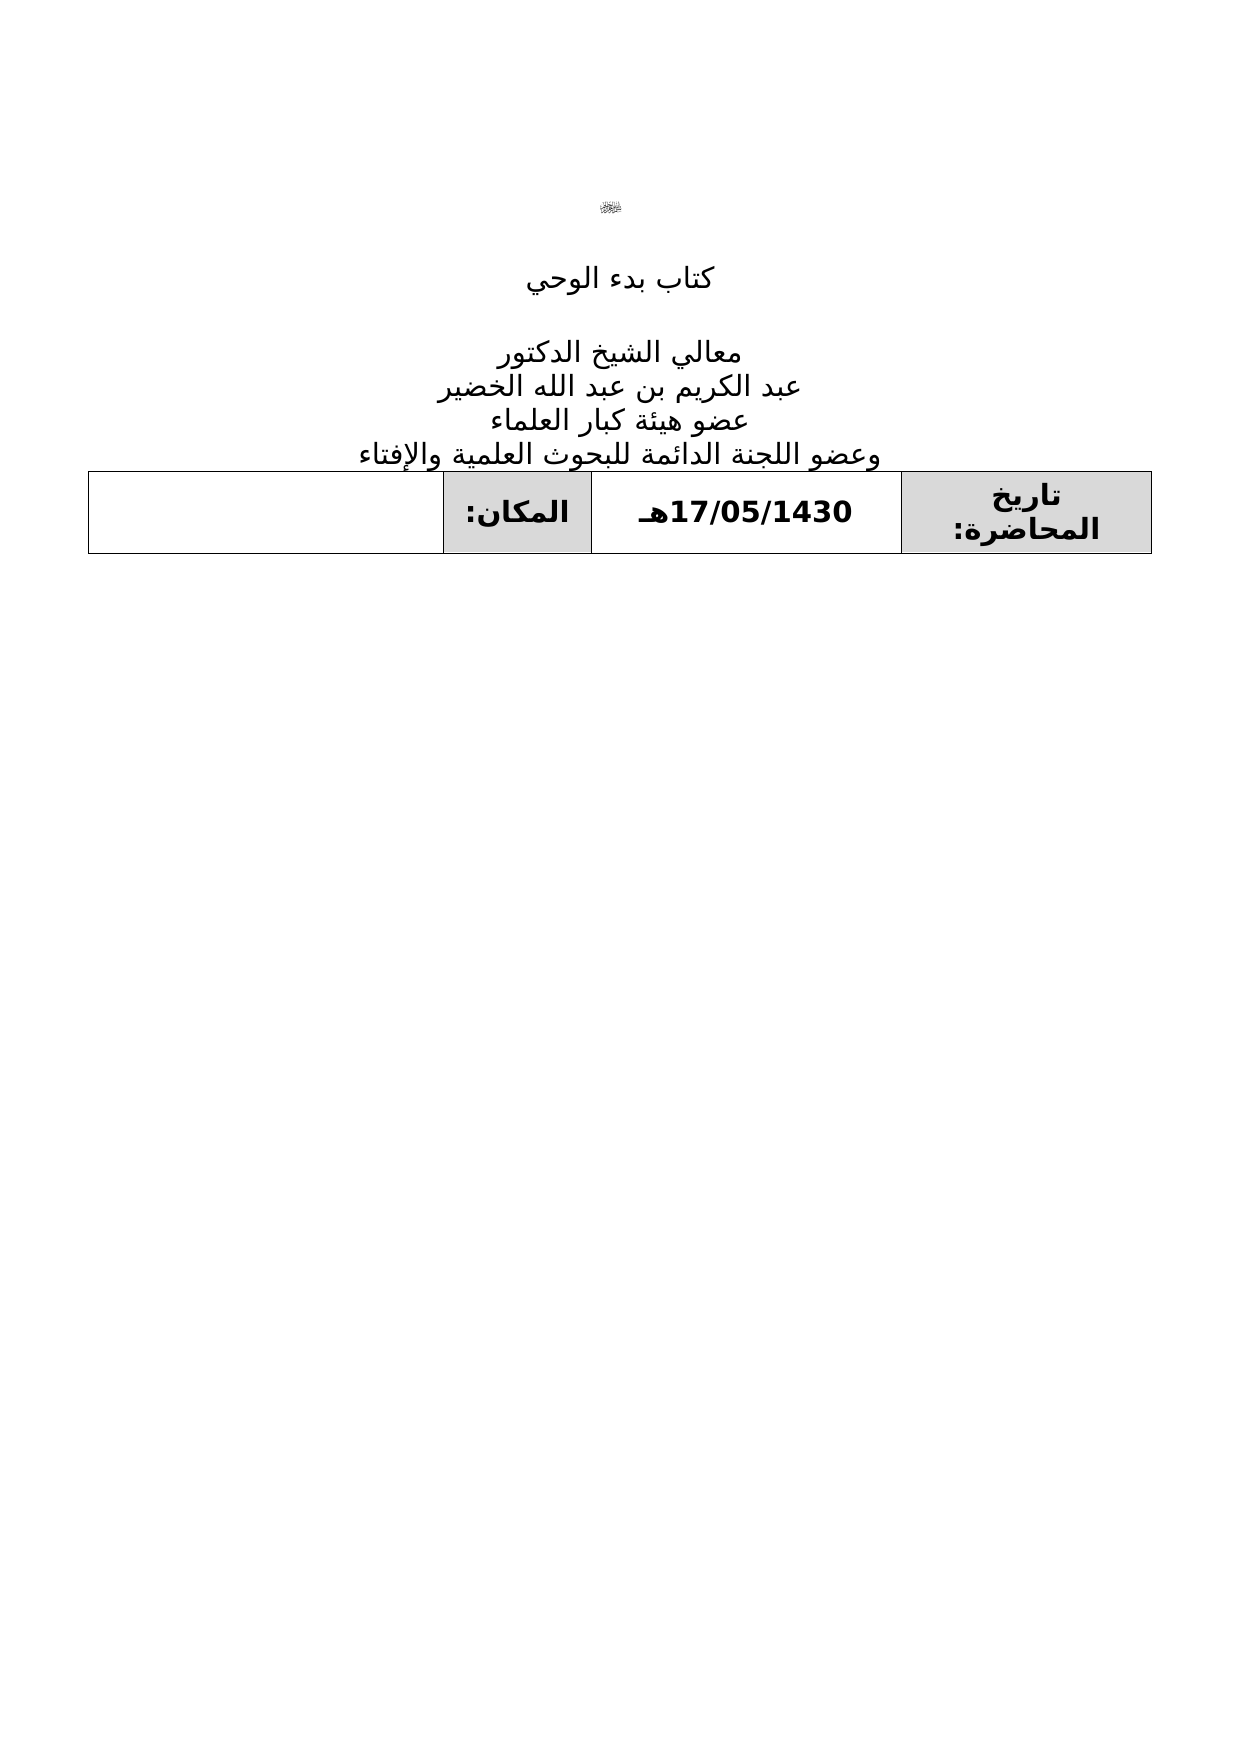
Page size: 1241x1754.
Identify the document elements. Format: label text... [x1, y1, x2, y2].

text كتاب بدء الوحي [187, 262, 1053, 296]
table_header 17/05/1430هـ [592, 472, 901, 552]
table_header تاريخ المحاضرة: [902, 472, 1151, 552]
text عبد الكريم بن عبد الله الخضير [187, 369, 1053, 403]
table_header المكان: [444, 472, 591, 552]
text وعضو اللجنة الدائمة للبحوث العلمية والإفتاء [187, 437, 1053, 471]
text عضو هيئة كبار العلماء [187, 403, 1053, 437]
table_header [89, 472, 443, 552]
text معالي الشيخ الدكتور [187, 335, 1053, 369]
